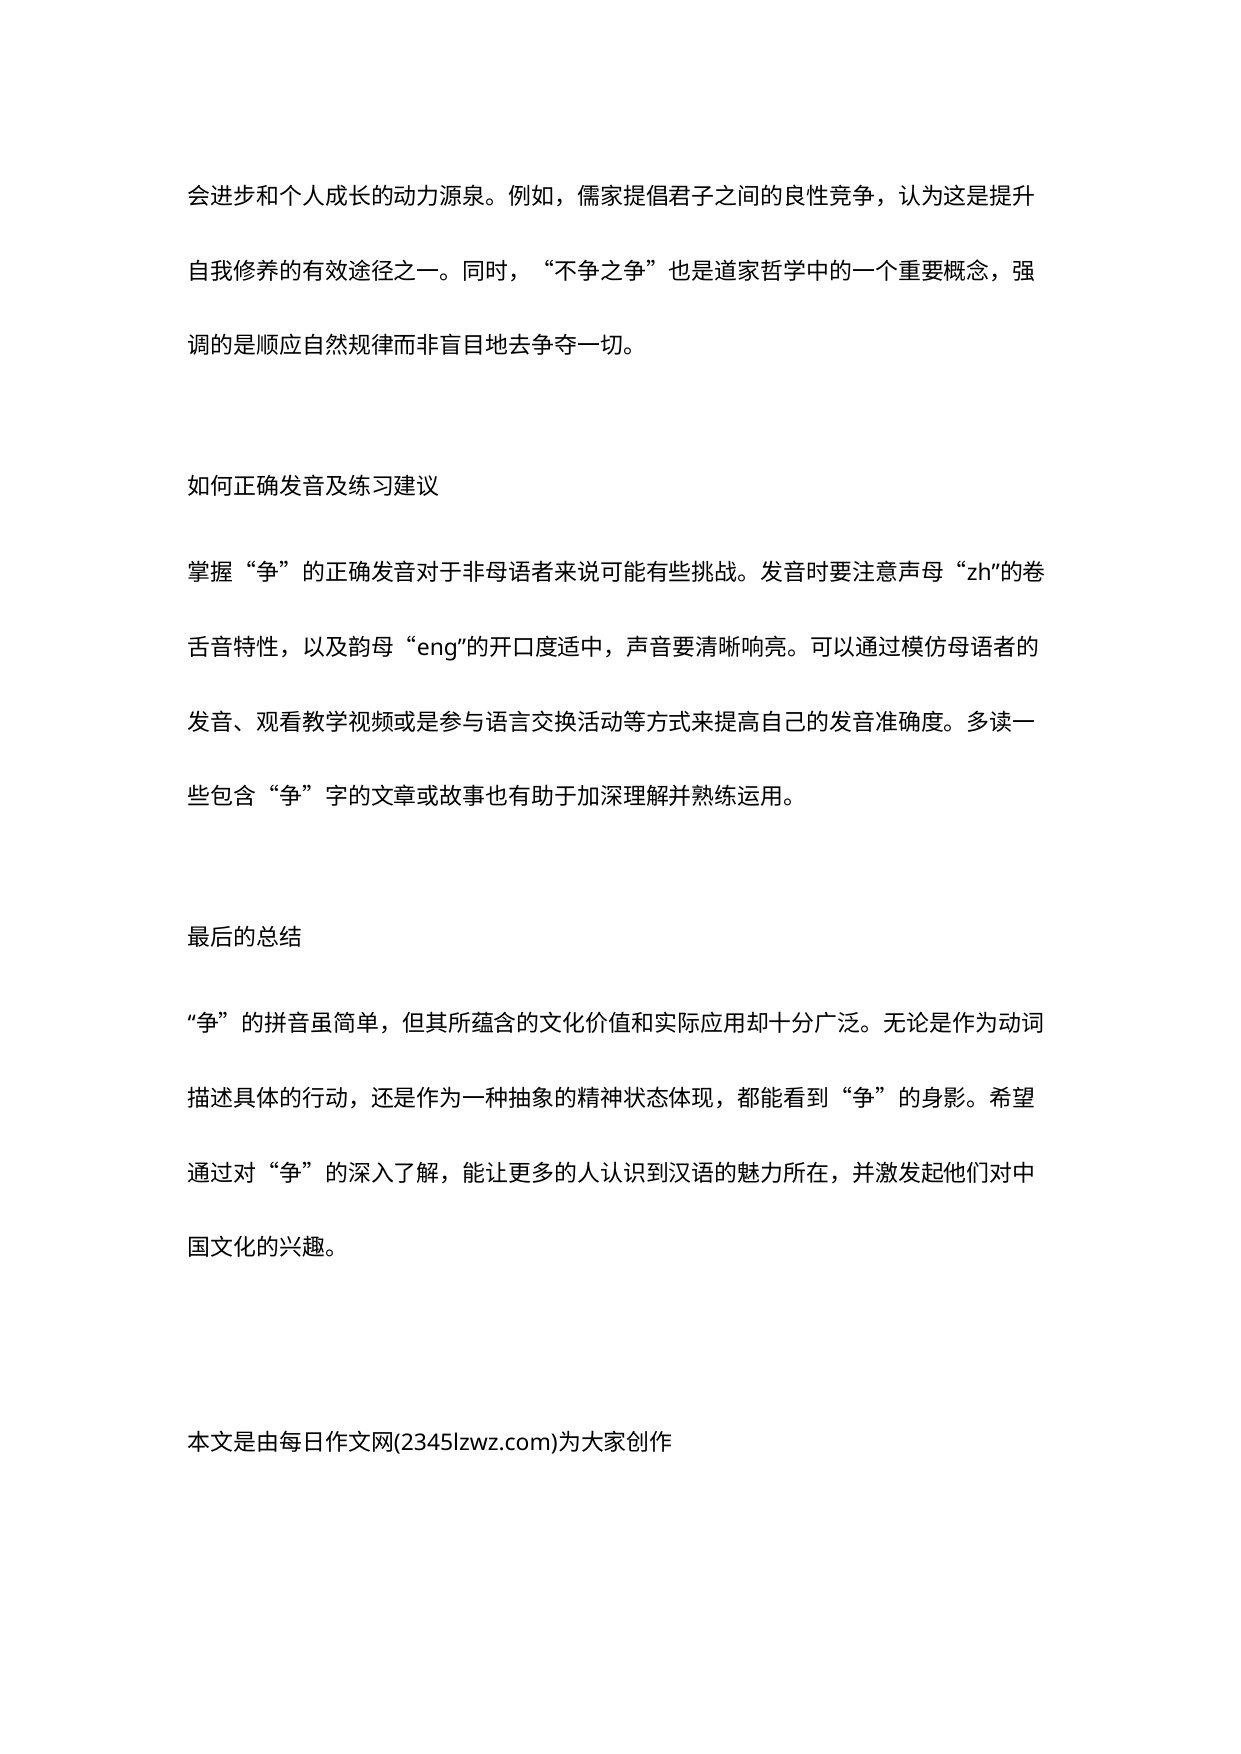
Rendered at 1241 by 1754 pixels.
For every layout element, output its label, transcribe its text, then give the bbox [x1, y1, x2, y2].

text 掌握“争”的正确发音对于非母语者来说可能有些挑战。发音时要注意声母“zh”的卷舌音特性，以及韵母“eng”的开口度适中，声音要清晰响亮。可以通过模仿母语者的发音、观看教学视频或是参与语言交换活动等方式来提高自己的发音准确度。多读一些包含“争”字的文章或故事也有助于加深理解并熟练运用。 [187, 538, 1053, 827]
text 最后的总结 [187, 903, 1053, 968]
text “争”的拼音虽简单，但其所蕴含的文化价值和实际应用却十分广泛。无论是作为动词描述具体的行动，还是作为一种抽象的精神状态体现，都能看到“争”的身影。希望通过对“争”的深入了解，能让更多的人认识到汉语的魅力所在，并激发起他们对中国文化的兴趣。 [187, 989, 1053, 1278]
text 本文是由每日作文网(2345lzwz.com)为大家创作 [187, 1408, 1053, 1473]
text 如何正确发音及练习建议 [187, 452, 1053, 517]
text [187, 162, 1053, 376]
